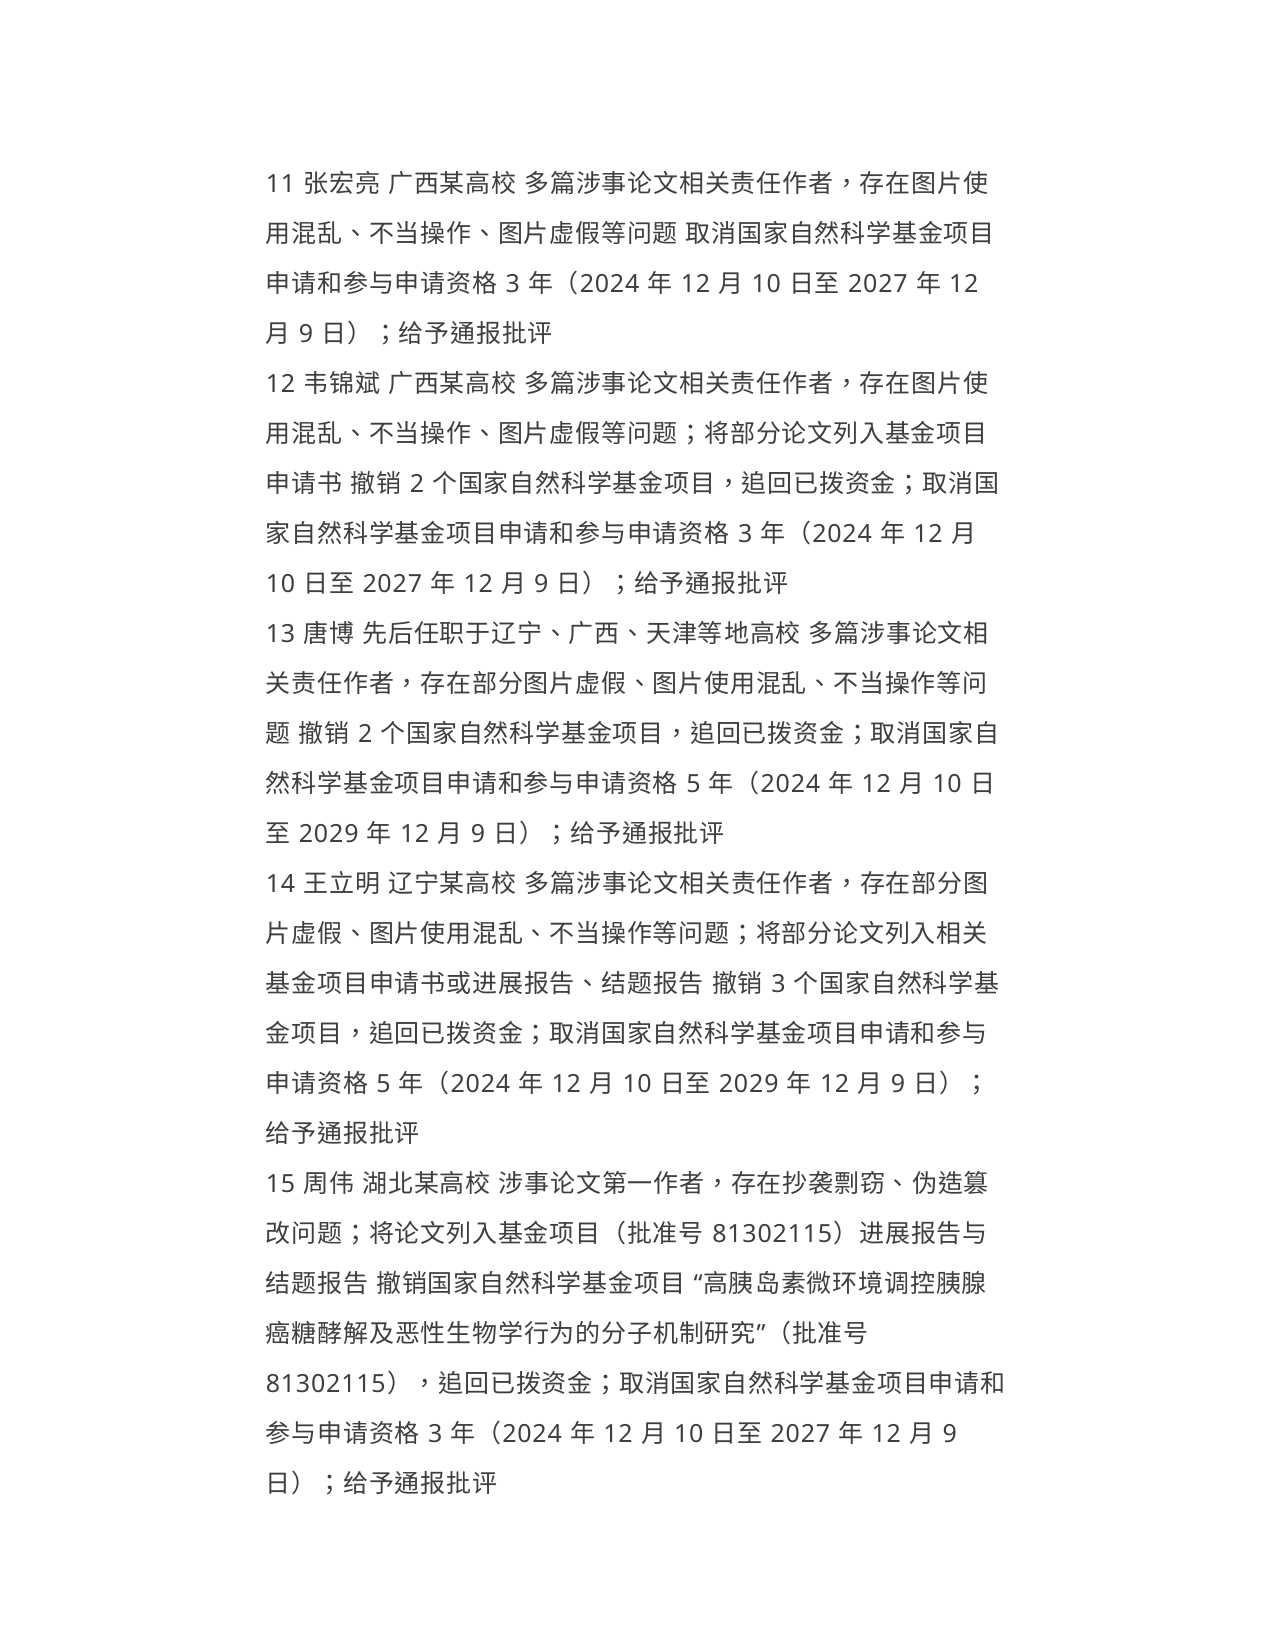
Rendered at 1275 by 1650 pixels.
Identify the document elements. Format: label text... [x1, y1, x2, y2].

text 13 唐博 先后任职于辽宁、广西、天津等地高校 多篇涉事论文相关责任作者，存在部分图片虚假、图片使用混乱、不当操作等问题 撤销 2 个国家自然科学基金项目，追回已拨资金；取消国家自然科学基金项目申请和参与申请资格 5 年（2024 年 12 月 10 日至 2029 年 12 月 9 日）；给予通报批评 [266, 600, 1009, 850]
text 14 王立明 辽宁某高校 多篇涉事论文相关责任作者，存在部分图片虚假、图片使用混乱、不当操作等问题；将部分论文列入相关基金项目申请书或进展报告、结题报告 撤销 3 个国家自然科学基金项目，追回已拨资金；取消国家自然科学基金项目申请和参与申请资格 5 年（2024 年 12 月 10 日至 2029 年 12 月 9 日）；给予通报批评 [266, 850, 1009, 1150]
text 15 周伟 湖北某高校 涉事论文第一作者，存在抄袭剽窃、伪造篡改问题；将论文列入基金项目（批准号 81302115）进展报告与结题报告 撤销国家自然科学基金项目 “高胰岛素微环境调控胰腺癌糖酵解及恶性生物学行为的分子机制研究”（批准号 81302115），追回已拨资金；取消国家自然科学基金项目申请和参与申请资格 3 年（2024 年 12 月 10 日至 2027 年 12 月 9 日）；给予通报批评 [266, 1150, 1009, 1500]
text 12 韦锦斌 广西某高校 多篇涉事论文相关责任作者，存在图片使用混乱、不当操作、图片虚假等问题；将部分论文列入基金项目申请书 撤销 2 个国家自然科学基金项目，追回已拨资金；取消国家自然科学基金项目申请和参与申请资格 3 年（2024 年 12 月 10 日至 2027 年 12 月 9 日）；给予通报批评 [266, 350, 1009, 600]
text 11 张宏亮 广西某高校 多篇涉事论文相关责任作者，存在图片使用混乱、不当操作、图片虚假等问题 取消国家自然科学基金项目申请和参与申请资格 3 年（2024 年 12 月 10 日至 2027 年 12 月 9 日）；给予通报批评 [266, 150, 1009, 350]
